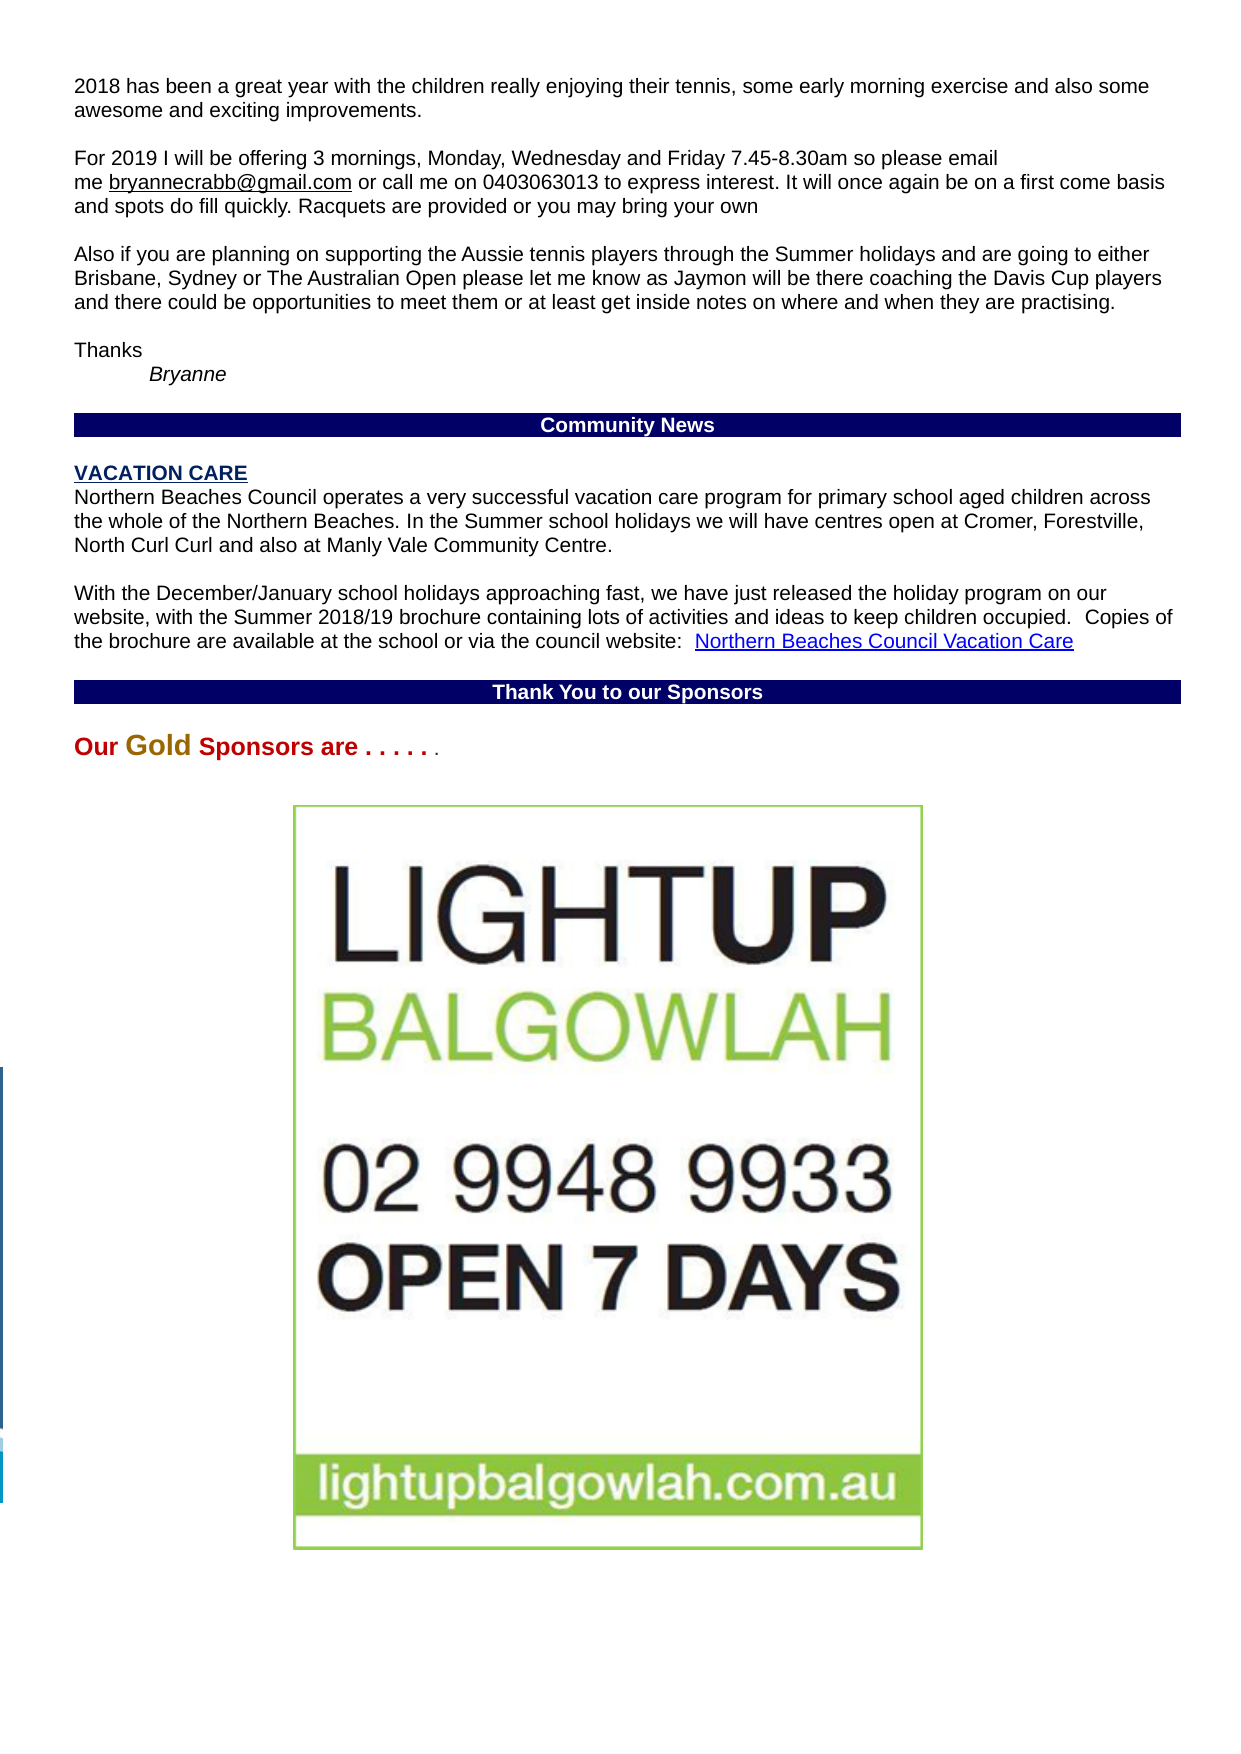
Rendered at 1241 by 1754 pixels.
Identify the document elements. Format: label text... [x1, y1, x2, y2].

text Northern Beaches Council operates a very successful vacation care program for primary school aged children across the whole of the Northern Beaches. In the Summer school holidays we will have centres open at Cromer, Forestville, North Curl Curl and also at Manly Vale Community Centre. [74, 485, 1181, 557]
text For 2019 I will be offering 3 mornings, Monday, Wednesday and Friday 7.45-8.30am so please email me bryannecrabb@gmail.com or call me on 0403063013 to express interest. It will once again be on a first come basis and spots do fill quickly. Racquets are provided or you may bring your own [74, 146, 1181, 218]
text Also if you are planning on supporting the Aussie tennis players through the Summer holidays and are going to either Brisbane, Sydney or The Australian Open please let me know as Jaymon will be there coaching the Davis Cup players and there could be opportunities to meet them or at least get inside notes on where and when they are practising. [74, 242, 1181, 313]
text Community News [74, 413, 1181, 437]
text Thank You to our Sponsors [74, 680, 1181, 704]
picture [293, 805, 923, 1550]
text Thanks [74, 337, 1181, 361]
text VACATION CARE [74, 461, 1181, 485]
text With the December/January school holidays approaching fast, we have just released the holiday program on our website, with the Summer 2018/19 brochure containing lots of activities and ideas to keep children occupied. Copies of the brochure are available at the school or via the council website: Northern Beaches Council Vacation Care [74, 581, 1181, 652]
text Our Gold Sponsors are . . . . . . [74, 728, 1181, 761]
text Bryanne [74, 361, 1181, 385]
text 2018 has been a great year with the children really enjoying their tennis, some early morning exercise and also some awesome and exciting improvements. [74, 74, 1181, 122]
